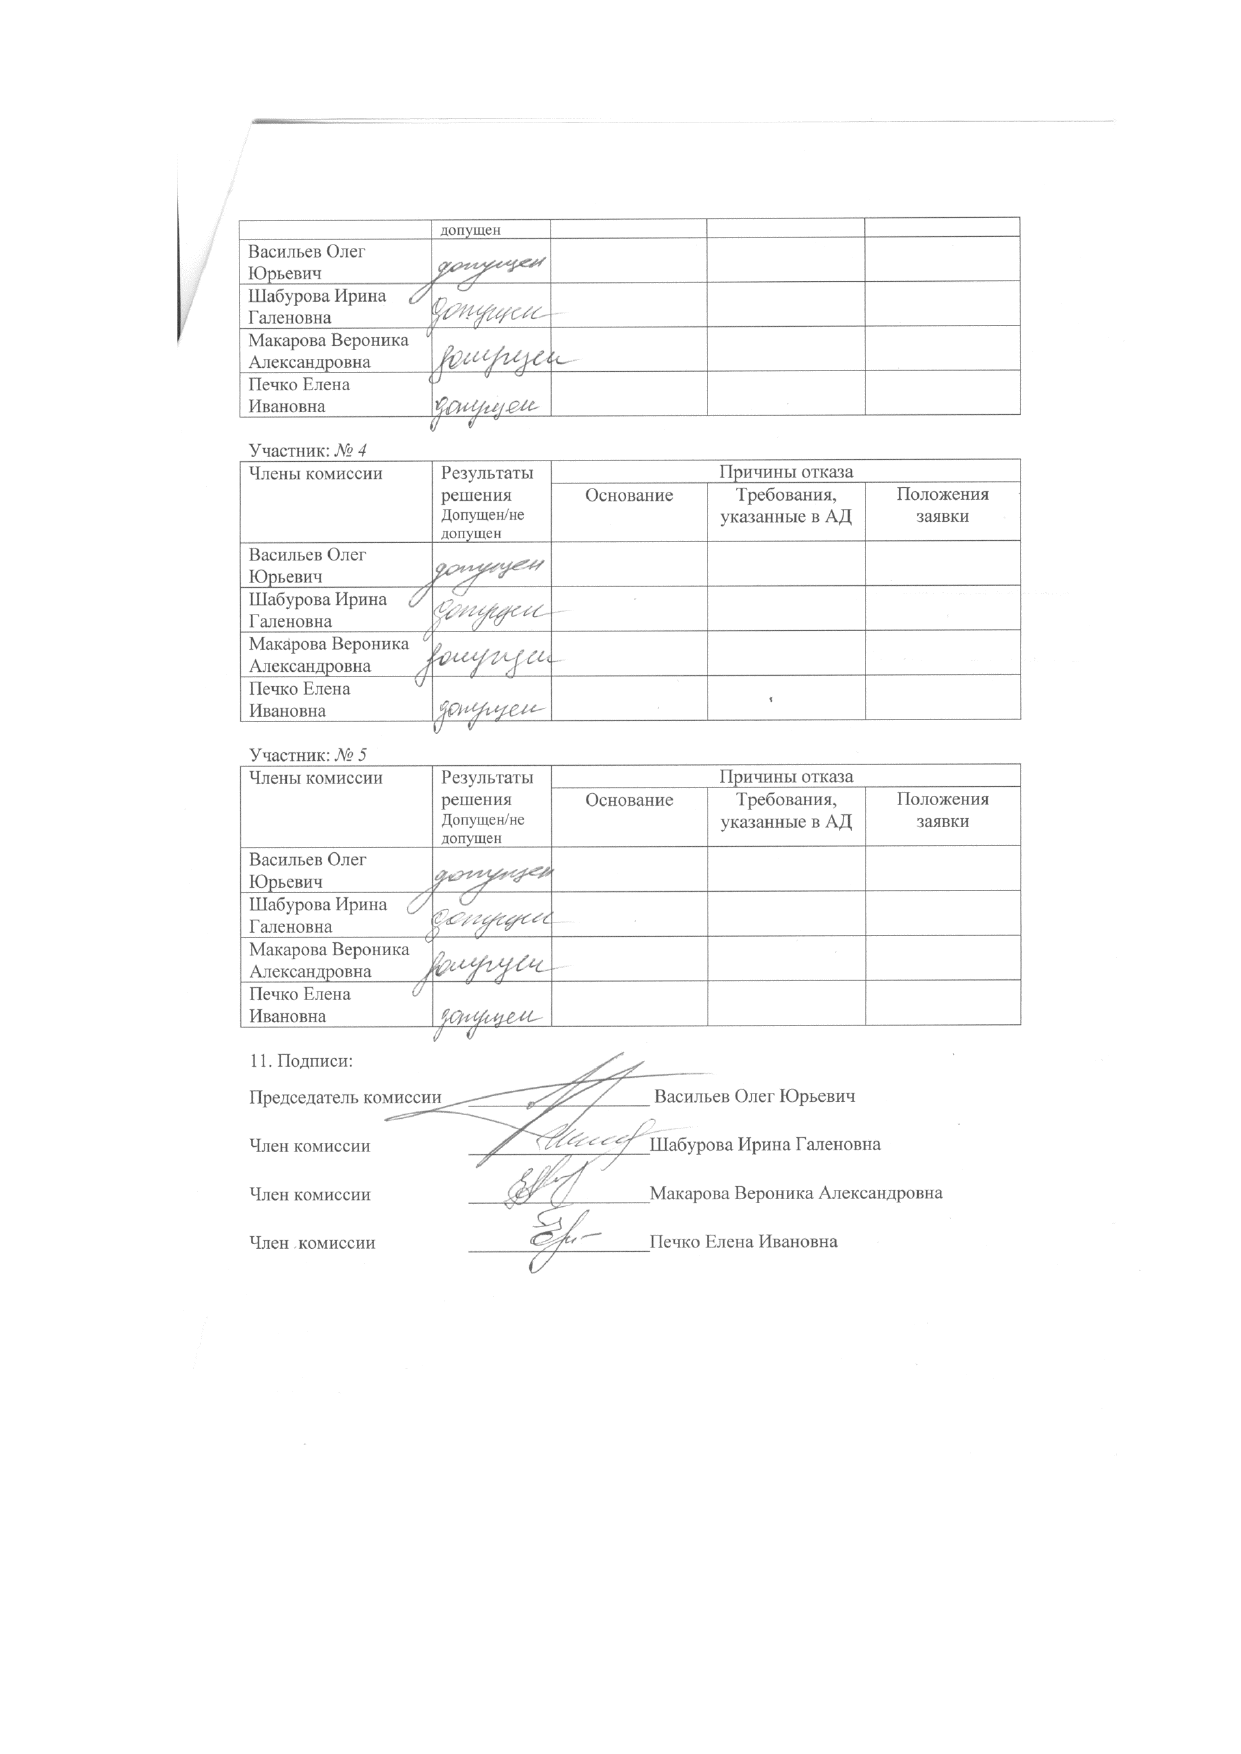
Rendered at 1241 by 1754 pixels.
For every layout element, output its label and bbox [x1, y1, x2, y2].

picture [177, 118, 1152, 1464]
